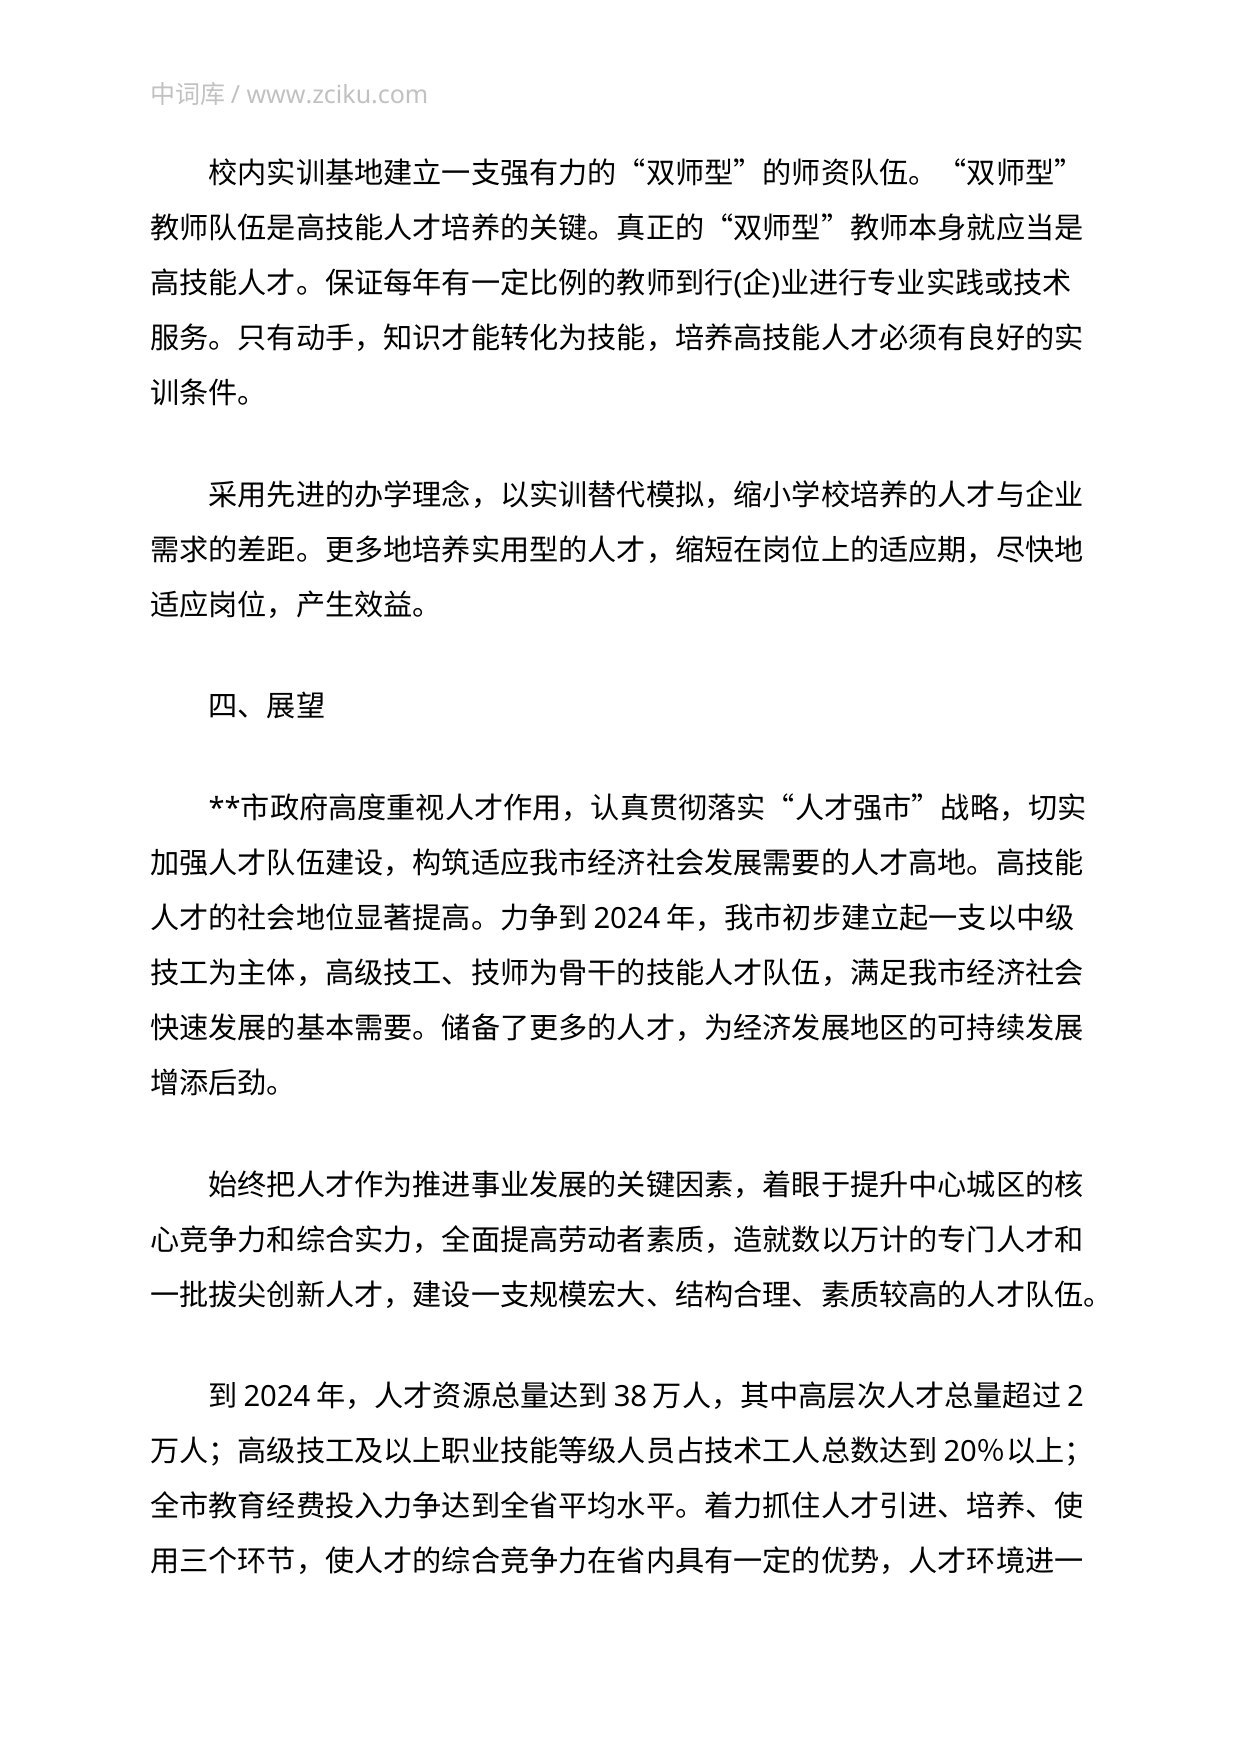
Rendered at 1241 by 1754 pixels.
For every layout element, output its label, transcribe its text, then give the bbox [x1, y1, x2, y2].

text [150, 1373, 1090, 1580]
text 采用先进的办学理念，以实训替代模拟，缩小学校培养的人才与企业需求的差距。更多地培养实用型的人才，缩短在岗位上的适应期，尽快地适应岗位，产生效益。 [150, 471, 1090, 623]
text **市政府高度重视人才作用，认真贯彻落实“人才强市”战略，切实加强人才队伍建设，构筑适应我市经济社会发展需要的人才高地。高技能人才的社会地位显著提高。力争到2024年，我市初步建立起一支以中级技工为主体，高级技工、技师为骨干的技能人才队伍，满足我市经济社会快速发展的基本需要。储备了更多的人才，为经济发展地区的可持续发展增添后劲。 [150, 785, 1090, 1102]
text 校内实训基地建立一支强有力的“双师型”的师资队伍。“双师型”教师队伍是高技能人才培养的关键。真正的“双师型”教师本身就应当是高技能人才。保证每年有一定比例的教师到行(企)业进行专业实践或技术服务。只有动手，知识才能转化为技能，培养高技能人才必须有良好的实训条件。 [150, 150, 1090, 412]
text 四、展望 [150, 683, 1090, 725]
text 始终把人才作为推进事业发展的关键因素，着眼于提升中心城区的核心竞争力和综合实力，全面提高劳动者素质，造就数以万计的专门人才和一批拔尖创新人才，建设一支规模宏大、结构合理、素质较高的人才队伍。 [150, 1161, 1090, 1313]
